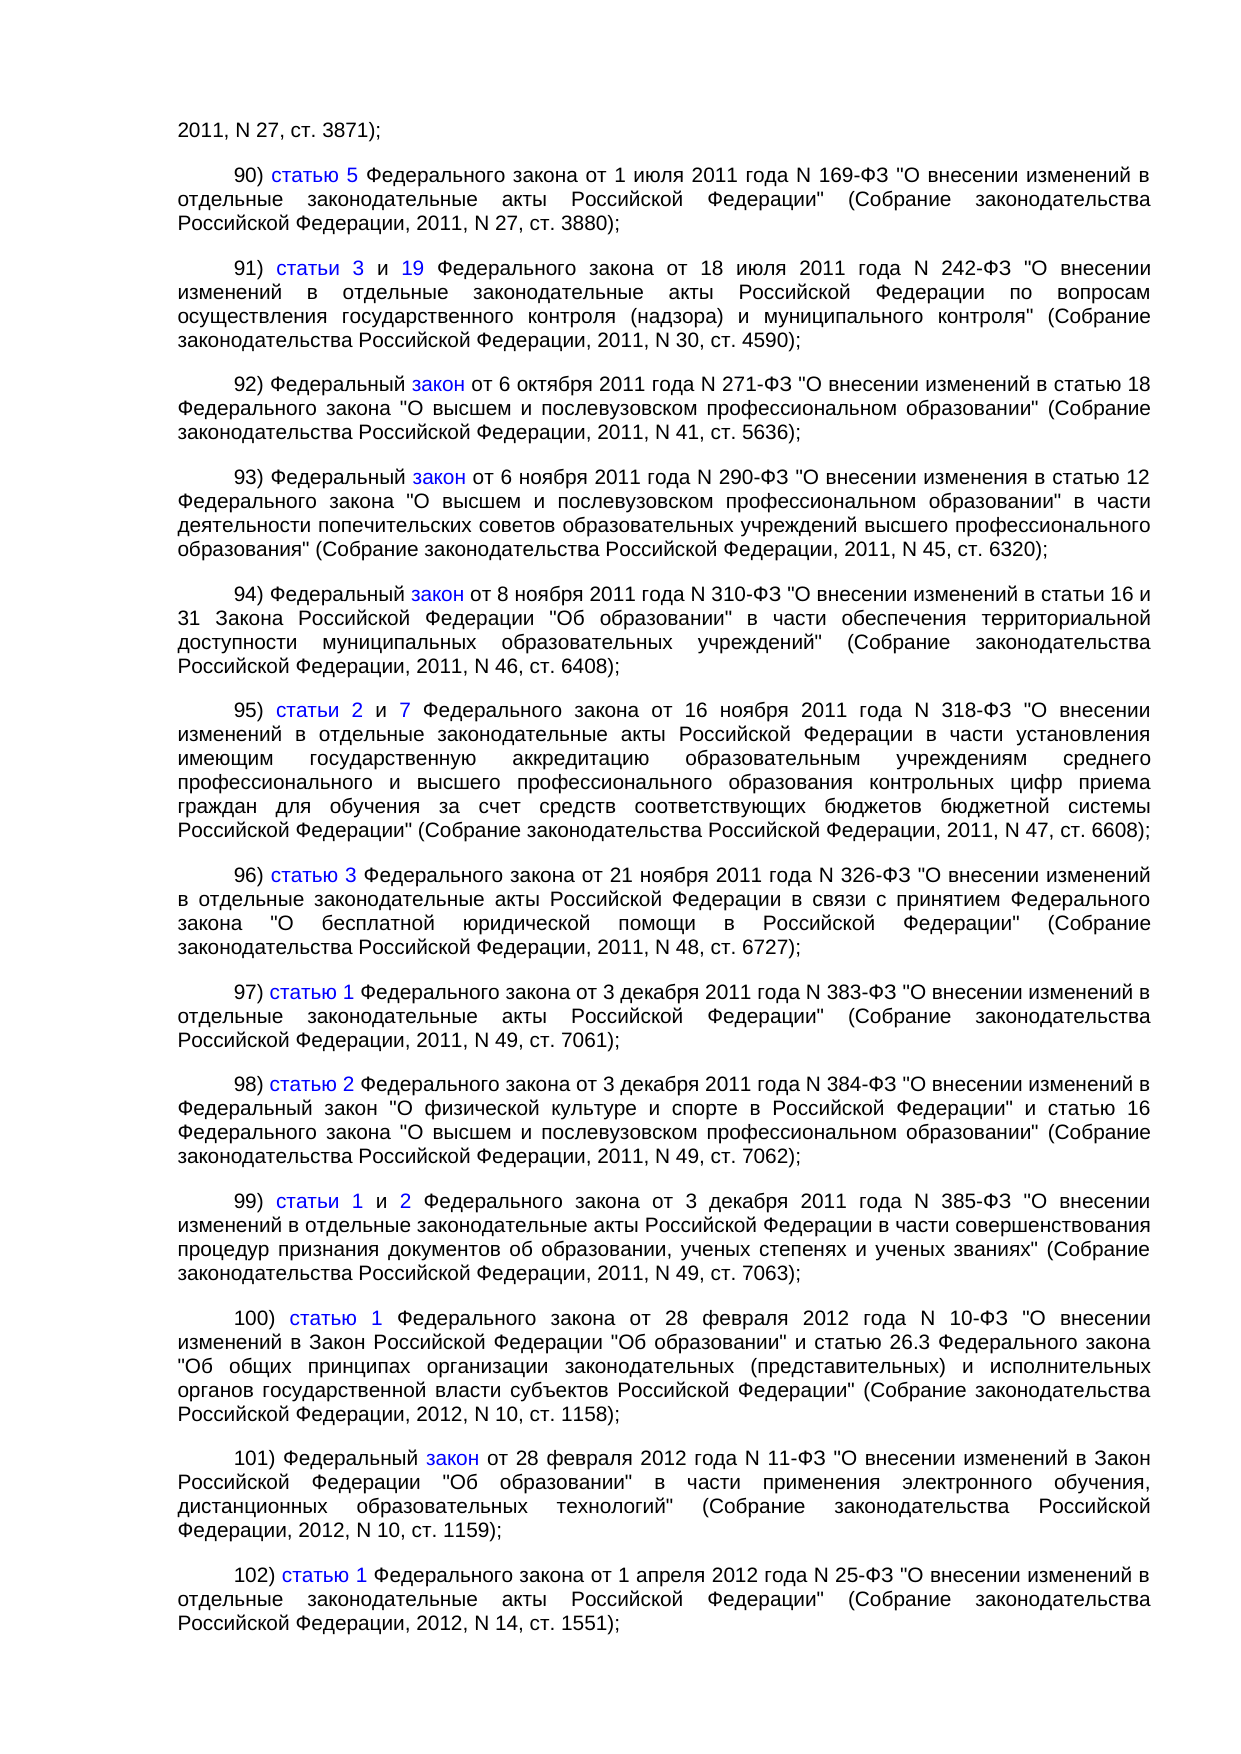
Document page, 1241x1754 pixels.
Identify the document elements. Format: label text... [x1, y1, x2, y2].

text 93) Федеральный закон от 6 ноября 2011 года N 290-ФЗ "О внесении изменения в статью 12 Федерального закона "О высшем и послевузовском профессиональном образовании" в части деятельности попечительских советов образовательных учреждений высшего профессионального образования" (Собрание законодательства Российской Федерации, 2011, N 45, ст. 6320); [177, 465, 1152, 561]
text 94) Федеральный закон от 8 ноября 2011 года N 310-ФЗ "О внесении изменений в статьи 16 и 31 Закона Российской Федерации "Об образовании" в части обеспечения территориальной доступности муниципальных образовательных учреждений" (Собрание законодательства Российской Федерации, 2011, N 46, ст. 6408); [177, 582, 1152, 677]
text 99) статьи 1 и 2 Федерального закона от 3 декабря 2011 года N 385-ФЗ "О внесении изменений в отдельные законодательные акты Российской Федерации в части совершенствования процедур признания документов об образовании, ученых степенях и ученых званиях" (Собрание законодательства Российской Федерации, 2011, N 49, ст. 7063); [177, 1189, 1152, 1285]
text 102) статью 1 Федерального закона от 1 апреля 2012 года N 25-ФЗ "О внесении изменений в отдельные законодательные акты Российской Федерации" (Собрание законодательства Российской Федерации, 2012, N 14, ст. 1551); [177, 1563, 1152, 1635]
text 97) статью 1 Федерального закона от 3 декабря 2011 года N 383-ФЗ "О внесении изменений в отдельные законодательные акты Российской Федерации" (Собрание законодательства Российской Федерации, 2011, N 49, ст. 7061); [177, 979, 1152, 1051]
text 90) статью 5 Федерального закона от 1 июля 2011 года N 169-ФЗ "О внесении изменений в отдельные законодательные акты Российской Федерации" (Собрание законодательства Российской Федерации, 2011, N 27, ст. 3880); [177, 163, 1152, 235]
text 91) статьи 3 и 19 Федерального закона от 18 июля 2011 года N 242-ФЗ "О внесении изменений в отдельные законодательные акты Российской Федерации по вопросам осуществления государственного контроля (надзора) и муниципального контроля" (Собрание законодательства Российской Федерации, 2011, N 30, ст. 4590); [177, 256, 1152, 351]
text 98) статью 2 Федерального закона от 3 декабря 2011 года N 384-ФЗ "О внесении изменений в Федеральный закон "О физической культуре и спорте в Российской Федерации" и статью 16 Федерального закона "О высшем и послевузовском профессиональном образовании" (Собрание законодательства Российской Федерации, 2011, N 49, ст. 7062); [177, 1072, 1152, 1168]
text 100) статью 1 Федерального закона от 28 февраля 2012 года N 10-ФЗ "О внесении изменений в Закон Российской Федерации "Об образовании" и статью 26.3 Федерального закона "Об общих принципах организации законодательных (представительных) и исполнительных органов государственной власти субъектов Российской Федерации" (Собрание законодательства Российской Федерации, 2012, N 10, ст. 1158); [177, 1306, 1152, 1425]
text 96) статью 3 Федерального закона от 21 ноября 2011 года N 326-ФЗ "О внесении изменений в отдельные законодательные акты Российской Федерации в связи с принятием Федерального закона "О бесплатной юридической помощи в Российской Федерации" (Собрание законодательства Российской Федерации, 2011, N 48, ст. 6727); [177, 863, 1152, 959]
text 101) Федеральный закон от 28 февраля 2012 года N 11-ФЗ "О внесении изменений в Закон Российской Федерации "Об образовании" в части применения электронного обучения, дистанционных образовательных технологий" (Собрание законодательства Российской Федерации, 2012, N 10, ст. 1159); [177, 1446, 1152, 1542]
text 95) статьи 2 и 7 Федерального закона от 16 ноября 2011 года N 318-ФЗ "О внесении изменений в отдельные законодательные акты Российской Федерации в части установления имеющим государственную аккредитацию образовательным учреждениям среднего профессионального и высшего профессионального образования контрольных цифр приема граждан для обучения за счет средств соответствующих бюджетов бюджетной системы Российской Федерации" (Собрание законодательства Российской Федерации, 2011, N 47, ст. 6608); [177, 698, 1152, 842]
text 92) Федеральный закон от 6 октября 2011 года N 271-ФЗ "О внесении изменений в статью 18 Федерального закона "О высшем и послевузовском профессиональном образовании" (Собрание законодательства Российской Федерации, 2011, N 41, ст. 5636); [177, 372, 1152, 444]
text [177, 118, 1152, 142]
